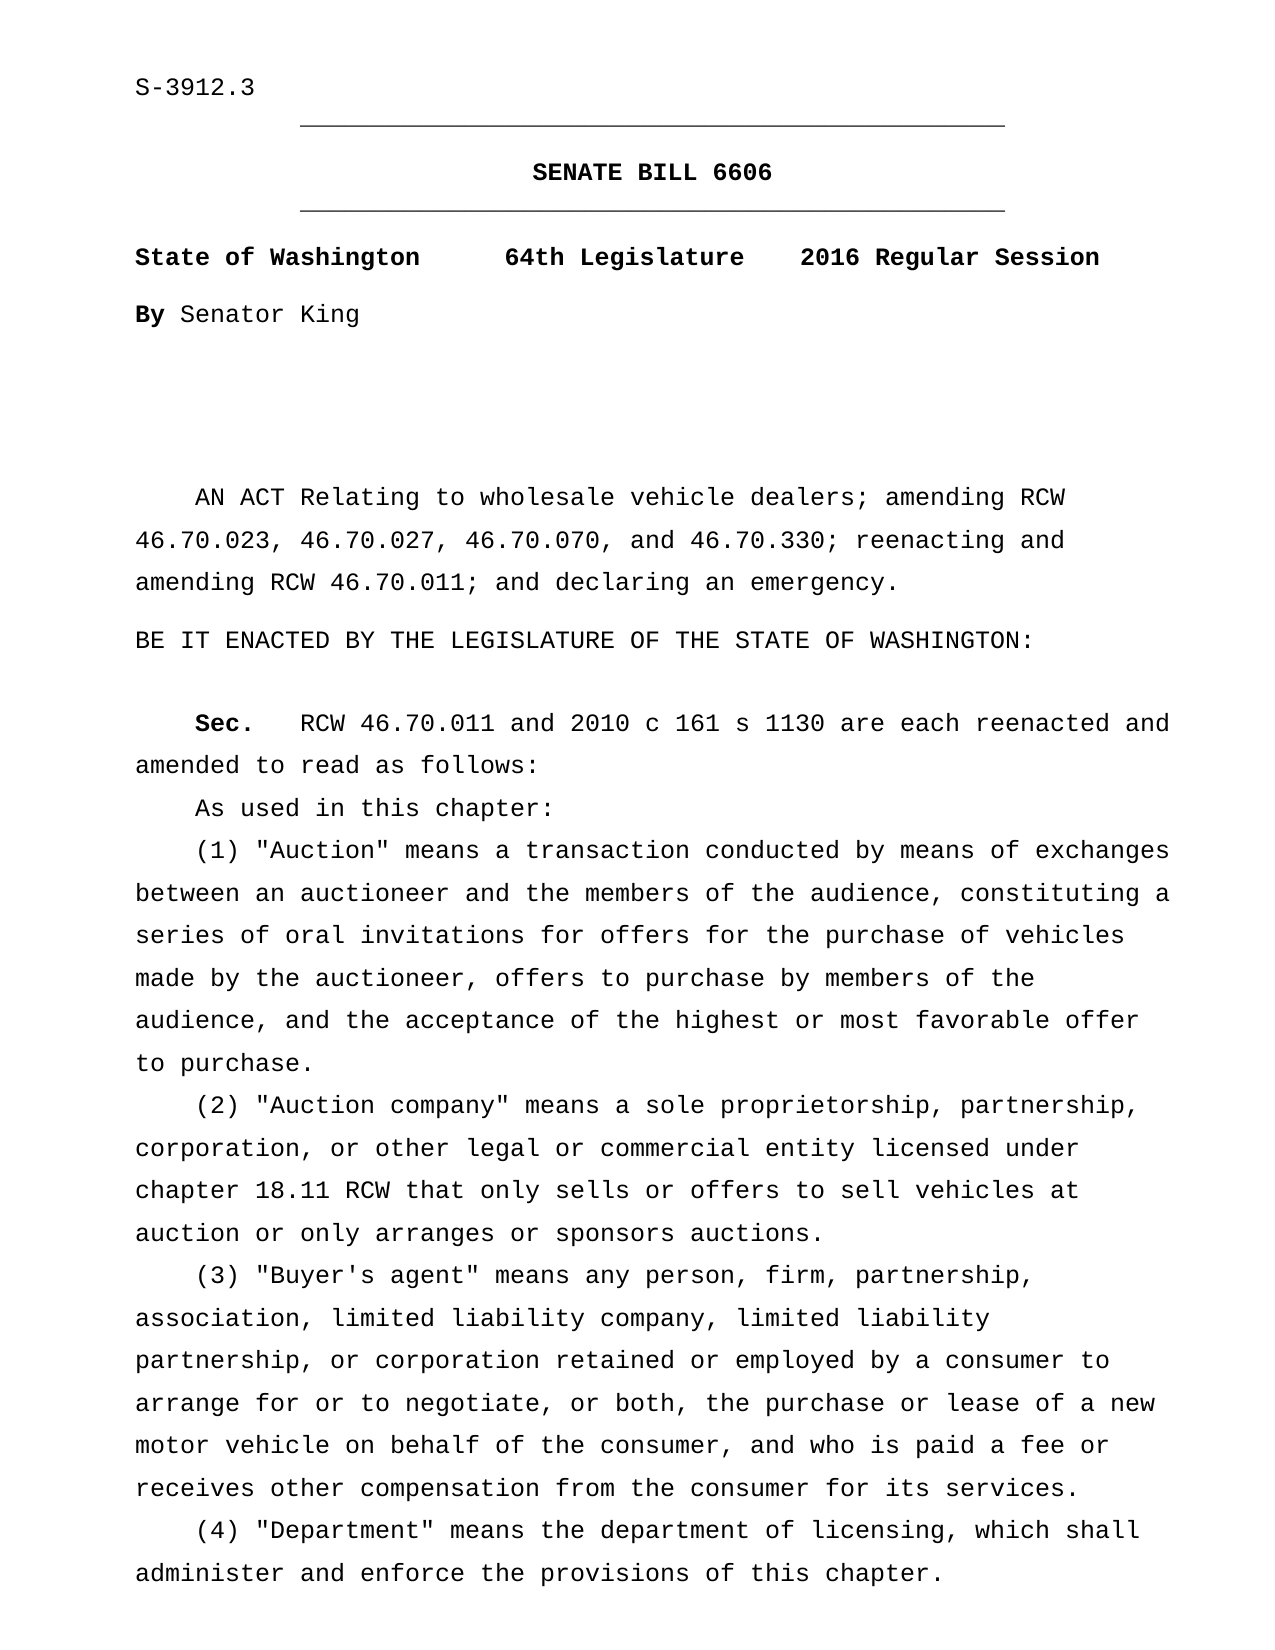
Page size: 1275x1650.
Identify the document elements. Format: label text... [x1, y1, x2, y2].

text BE IT ENACTED BY THE LEGISLATURE OF THE STATE OF WASHINGTON: [135, 627, 1170, 656]
text SENATE BILL 6606 [135, 160, 1170, 188]
text (2) "Auction company" means a sole proprietorship, partnership, corporation, or other legal or commercial entity licensed under chapter 18.11 RCW that only sells or offers to sell vehicles at auction or only arranges or sponsors auctions. [135, 1080, 1170, 1250]
text _______________________________________________ [135, 188, 1170, 217]
text S-3912.3 [135, 75, 1170, 103]
text (1) "Auction" means a transaction conducted by means of exchanges between an auctioneer and the members of the audience, constituting a series of oral invitations for offers for the purchase of vehicles made by the auctioneer, offers to purchase by members of the audience, and the acceptance of the highest or most favorable offer to purchase. [135, 825, 1170, 1080]
text State of Washington 64th Legislature 2016 Regular Session [135, 245, 1170, 273]
text As used in this chapter: [135, 782, 1170, 825]
text Sec. RCW 46.70.011 and 2010 c 161 s 1130 are each reenacted and amended to read as follows: [135, 697, 1170, 782]
text _______________________________________________ [135, 103, 1170, 132]
text By Senator King [135, 302, 1170, 330]
text (3) "Buyer's agent" means any person, firm, partnership, association, limited liability company, limited liability partnership, or corporation retained or employed by a consumer to arrange for or to negotiate, or both, the purchase or lease of a new motor vehicle on behalf of the consumer, and who is paid a fee or receives other compensation from the consumer for its services. [135, 1250, 1170, 1505]
text (4) "Department" means the department of licensing, which shall administer and enforce the provisions of this chapter. [135, 1505, 1170, 1590]
text AN ACT Relating to wholesale vehicle dealers; amending RCW 46.70.023, 46.70.027, 46.70.070, and 46.70.330; reenacting and amending RCW 46.70.011; and declaring an emergency. [135, 472, 1170, 599]
